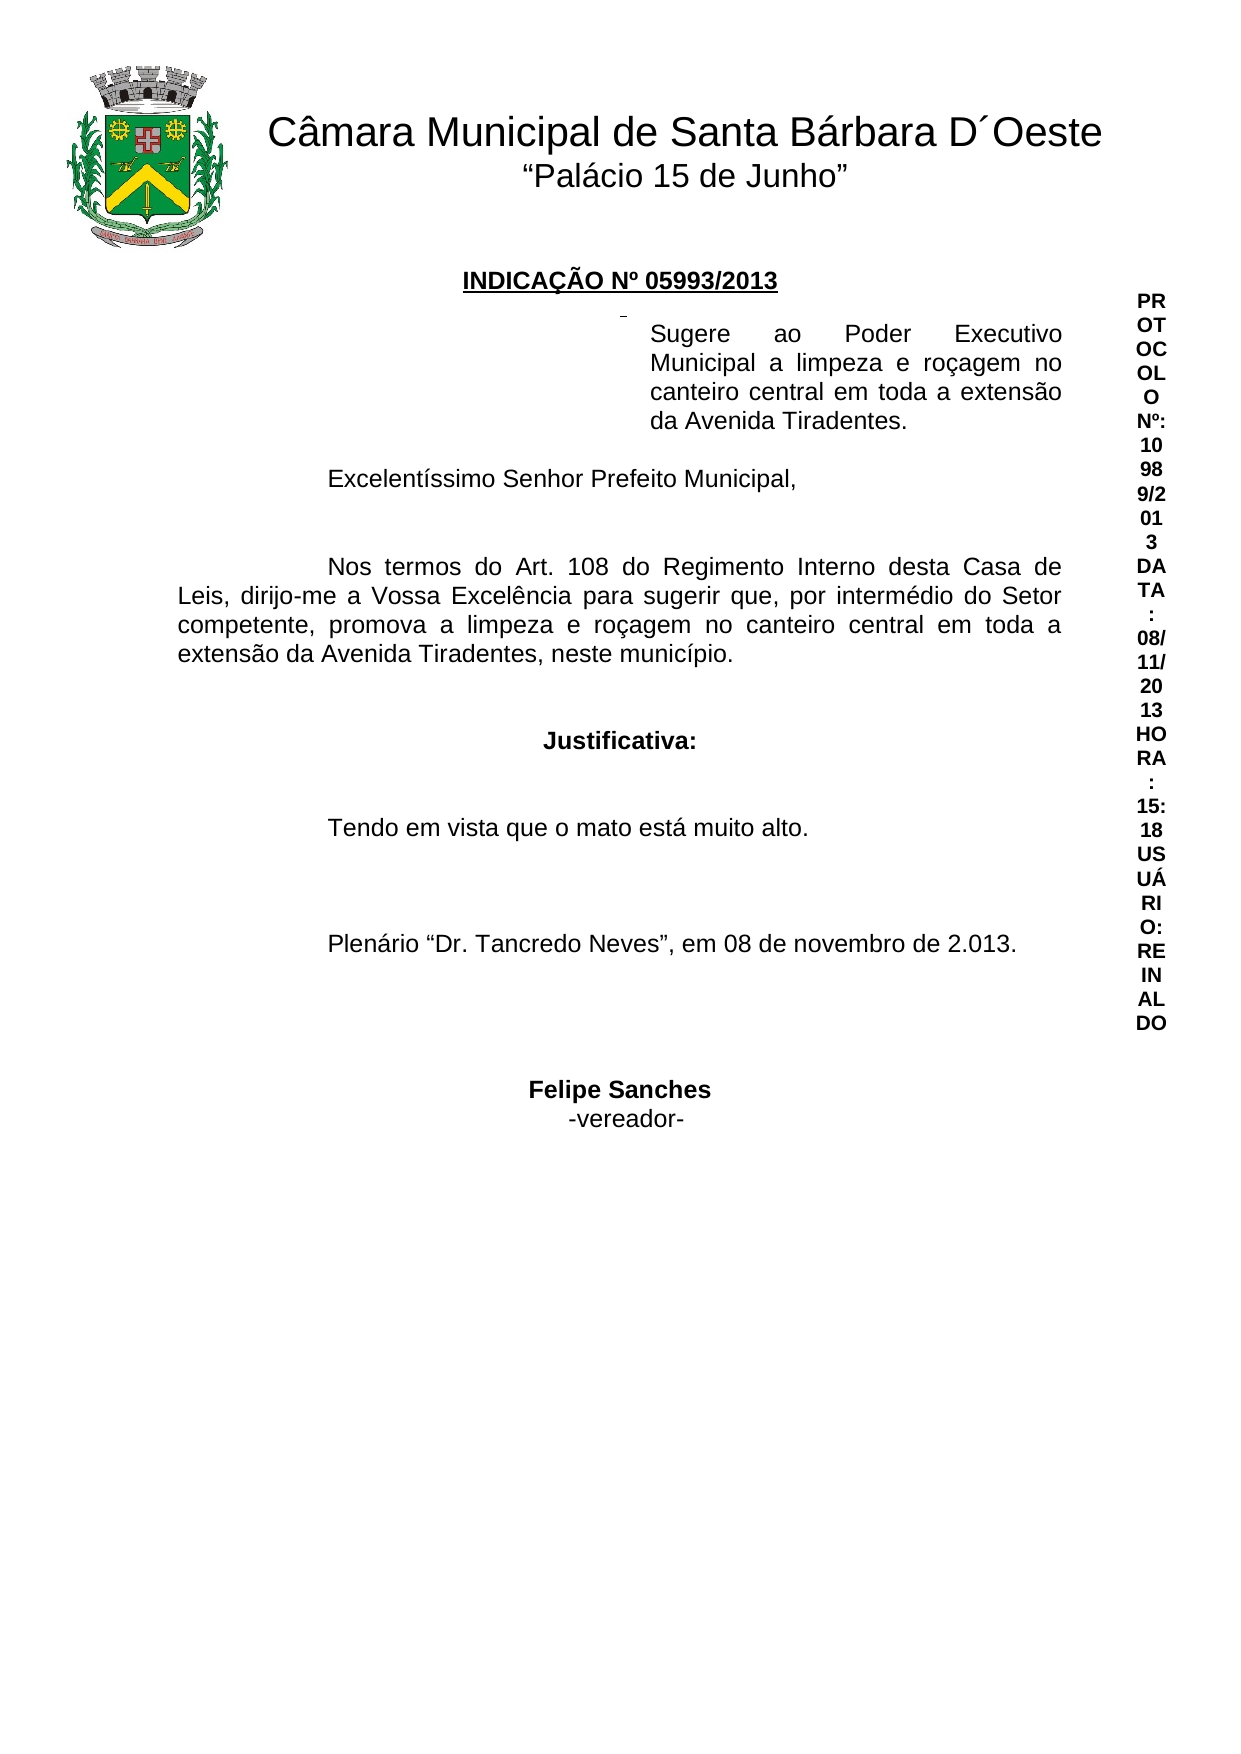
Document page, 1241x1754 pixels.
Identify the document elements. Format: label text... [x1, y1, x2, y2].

text Felipe Sanches [177, 1074, 1063, 1104]
text Justificativa: [177, 726, 1063, 755]
text Plenário “Dr. Tancredo Neves”, em 08 de novembro de 2.013. [177, 929, 1063, 958]
title INDICAÇÃO Nº 05993/2013 [177, 266, 1063, 295]
text Excelentíssimo Senhor Prefeito Municipal, [177, 464, 1063, 493]
picture [66, 66, 235, 255]
text Sugere ao Poder Executivo Municipal a limpeza e roçagem no canteiro central em toda a extensão da Avenida Tiradentes. [650, 319, 1063, 435]
text Nos termos do Art. 108 do Regimento Interno desta Casa de Leis, dirijo-me a Vossa Excelência para sugerir que, por intermédio do Setor competente, promova a limpeza e roçagem no canteiro central em toda a extensão da Avenida Tiradentes, neste município. [177, 551, 1063, 668]
text -vereador- [177, 1104, 1063, 1133]
text Tendo em vista que o mato está muito alto. [177, 813, 1063, 842]
